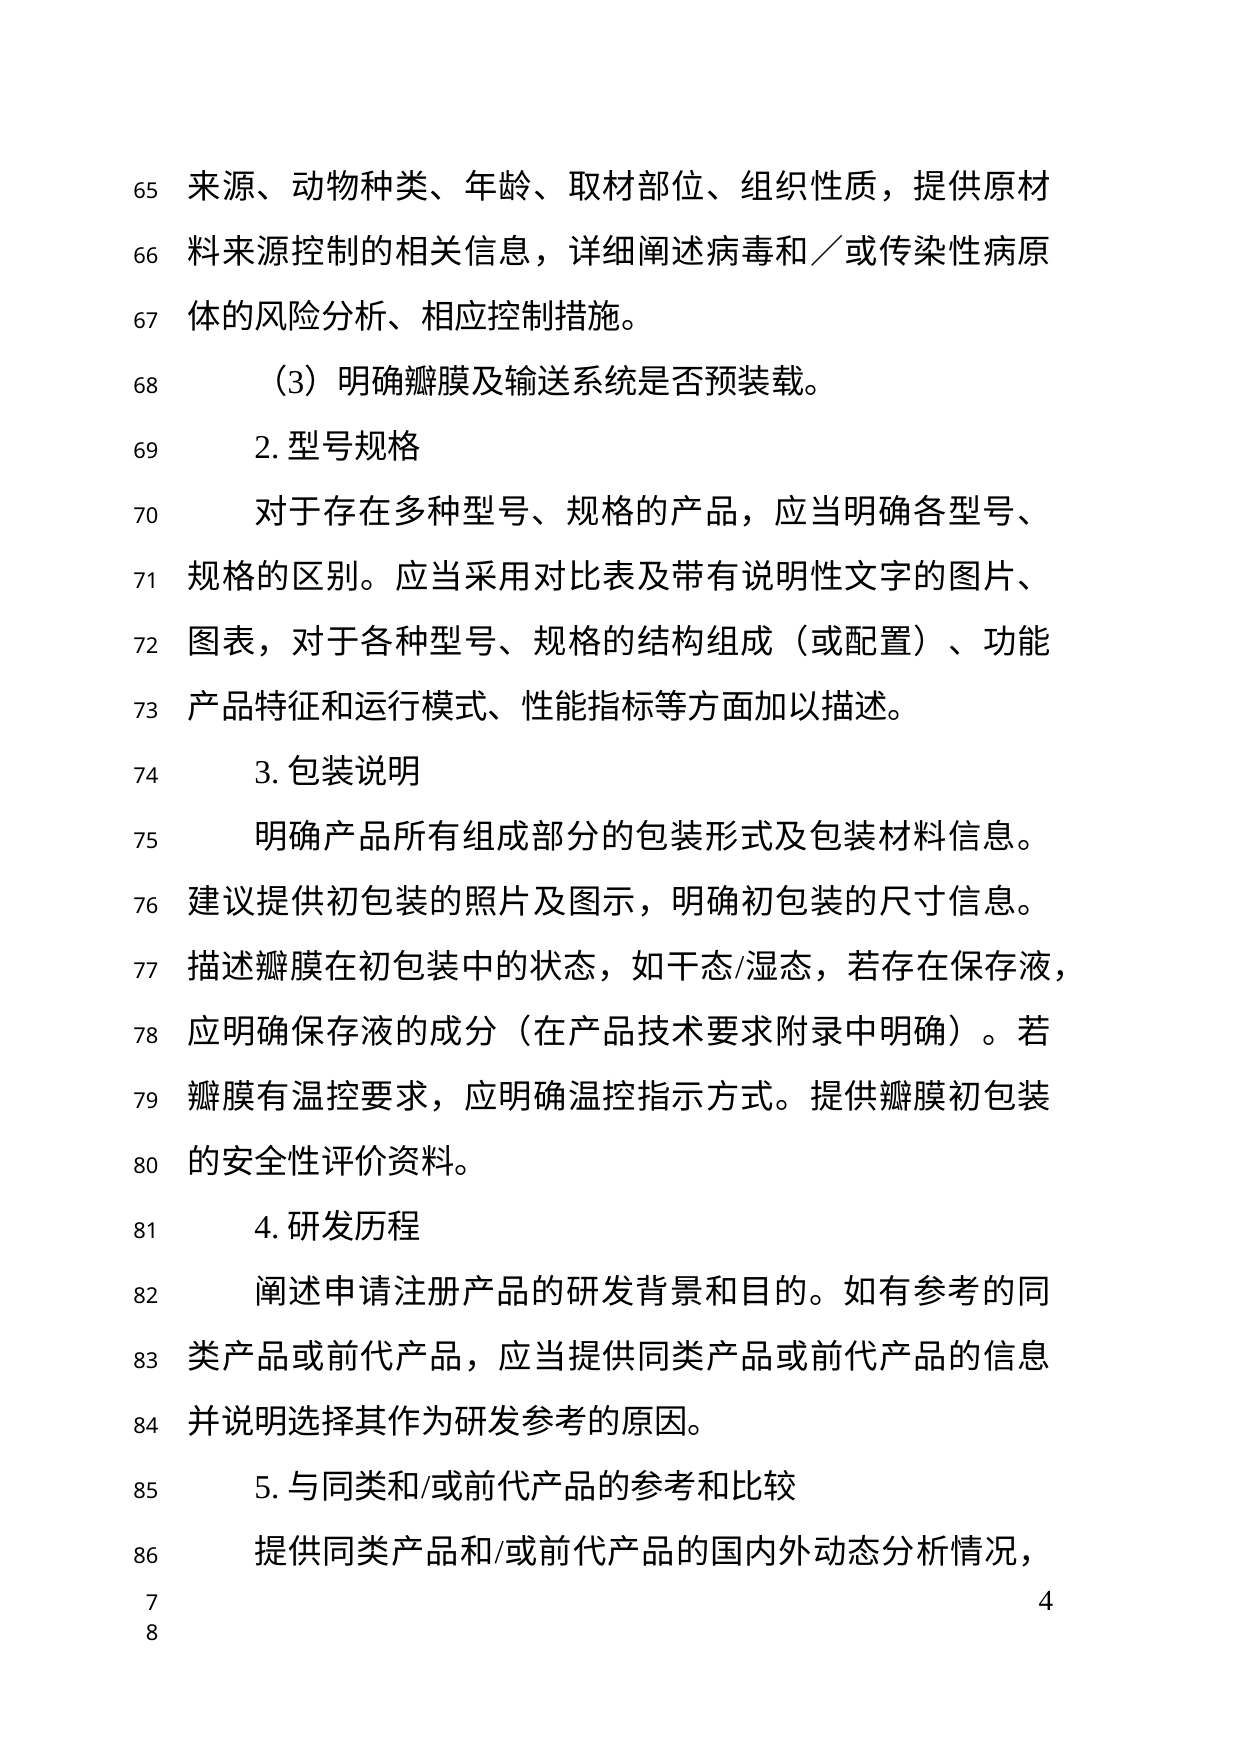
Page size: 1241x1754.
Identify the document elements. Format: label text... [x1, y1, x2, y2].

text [187, 1517, 1053, 1582]
text 对于存在多种型号、规格的产品，应当明确各型号、规格的区别。应当采用对比表及带有说明性文字的图片、图表，对于各种型号、规格的结构组成（或配置）、功能、产品特征和运行模式、性能指标等方面加以描述。 [187, 477, 1053, 737]
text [187, 152, 1053, 347]
text 阐述申请注册产品的研发背景和目的。如有参考的同类产品或前代产品，应当提供同类产品或前代产品的信息，并说明选择其作为研发参考的原因。 [187, 1257, 1053, 1452]
text 5. 与同类和/或前代产品的参考和比较 [187, 1452, 1053, 1517]
text 明确产品所有组成部分的包装形式及包装材料信息。建议提供初包装的照片及图示，明确初包装的尺寸信息。描述瓣膜在初包装中的状态，如干态/湿态，若存在保存液，应明确保存液的成分（在产品技术要求附录中明确）。若瓣膜有温控要求，应明确温控指示方式。提供瓣膜初包装的安全性评价资料。 [187, 802, 1053, 1192]
text 3. 包装说明 [187, 737, 1053, 802]
text 2. 型号规格 [187, 412, 1053, 477]
text 4. 研发历程 [187, 1192, 1053, 1257]
text （3）明确瓣膜及输送系统是否预装载。 [187, 347, 1053, 412]
